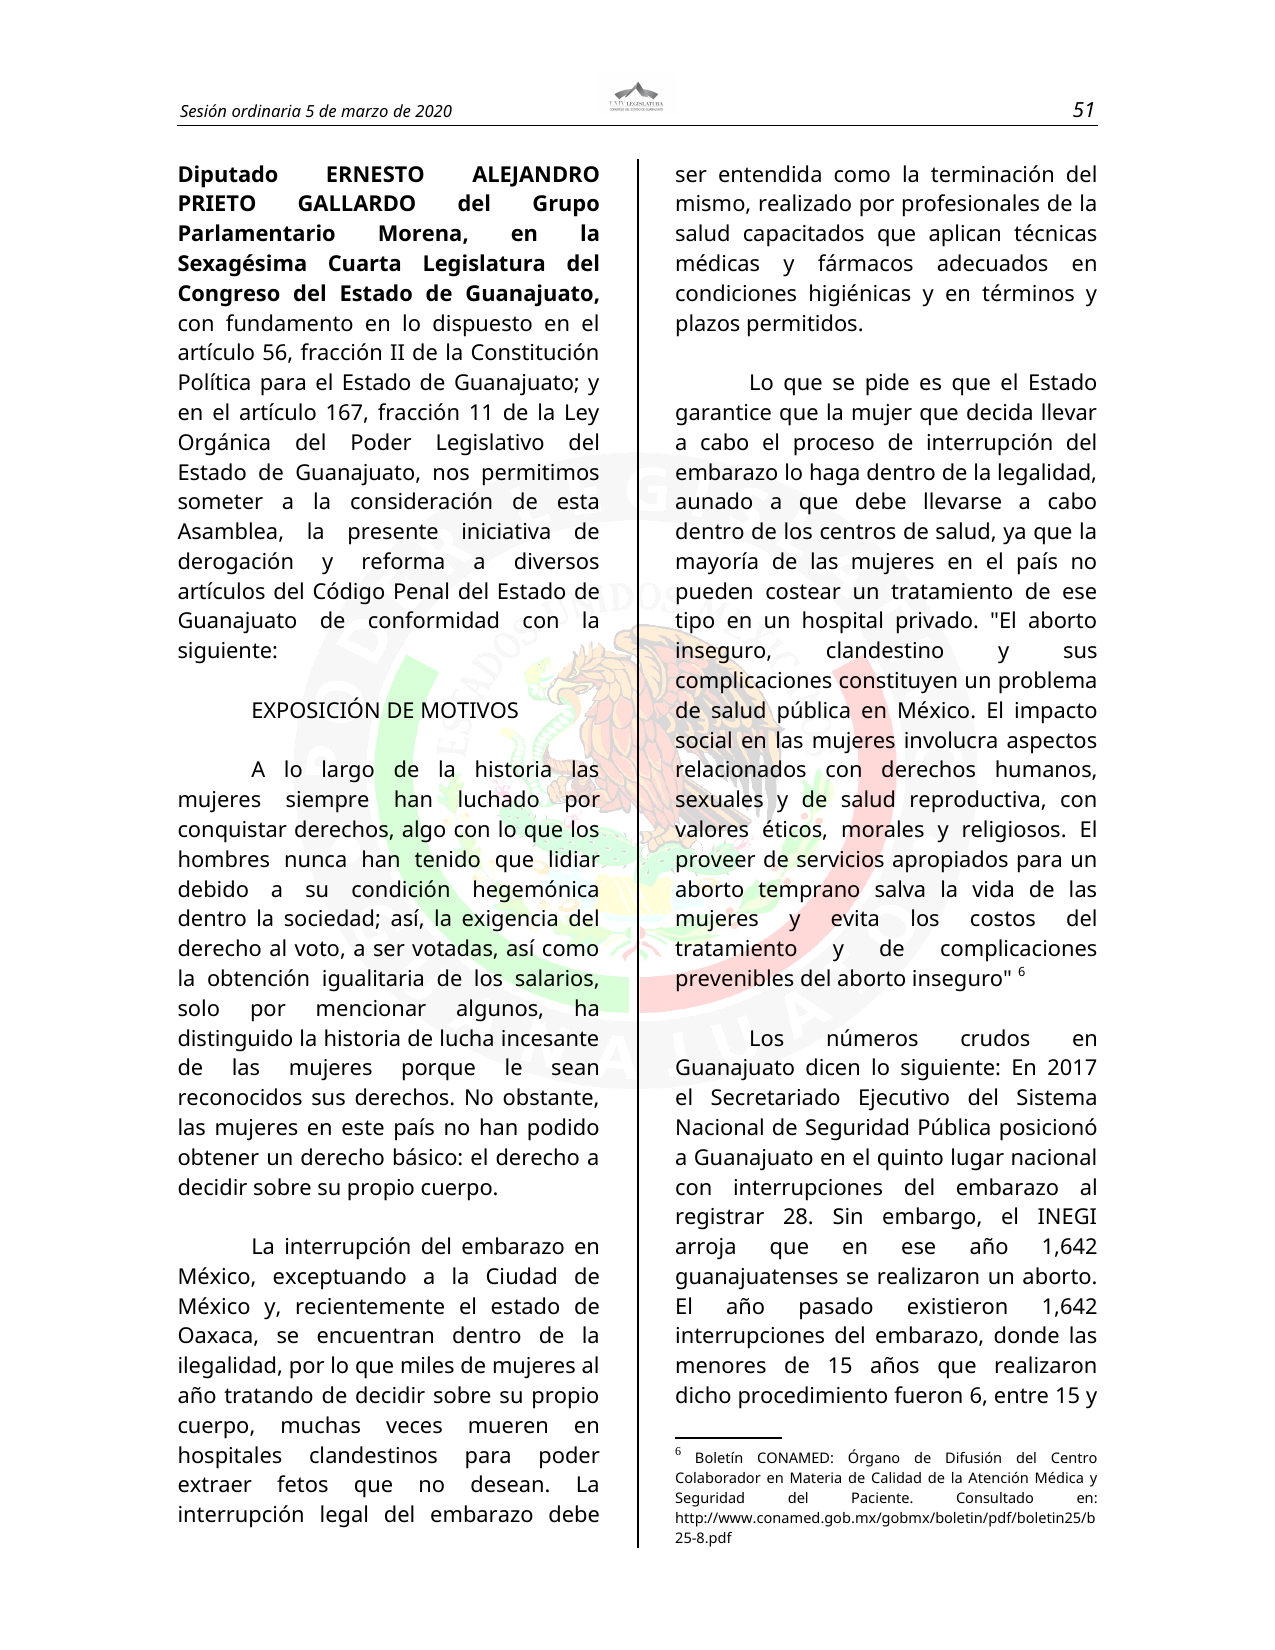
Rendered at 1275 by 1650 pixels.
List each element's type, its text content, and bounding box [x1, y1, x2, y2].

text La interrupción del embarazo en México, exceptuando a la Ciudad de México y, recientemente el estado de Oaxaca, se encuentran dentro de la ilegalidad, por lo que miles de mujeres al año tratando de decidir sobre su propio cuerpo, muchas veces mueren en hospitales clandestinos para poder extraer fetos que no desean. La interrupción legal del embarazo debe ser entendida como la terminación del mismo, realizado por profesionales de la salud capacitados que aplican técnicas médicas y fármacos adecuados en condiciones higiénicas y en términos y plazos permitidos. [675, 159, 1098, 337]
text Lo que se pide es que el Estado garantice que la mujer que decida llevar a cabo el proceso de interrupción del embarazo lo haga dentro de la legalidad, aunado a que debe llevarse a cabo dentro de los centros de salud, ya que la mayoría de las mujeres en el país no pueden costear un tratamiento de ese tipo en un hospital privado. "El aborto inseguro, clandestino y sus complicaciones constituyen un problema de salud pública en México. El impacto social en las mujeres involucra aspectos relacionados con derechos humanos, sexuales y de salud reproductiva, con valores éticos, morales y religiosos. El proveer de servicios apropiados para un aborto temprano salva la vida de las mujeres y evita los costos del tratamiento y de complicaciones prevenibles del aborto inseguro" [675, 367, 1098, 993]
picture [595, 73, 678, 117]
text EXPOSICIÓN DE MOTIVOS [177, 695, 600, 725]
text La interrupción del embarazo en México, exceptuando a la Ciudad de México y, recientemente el estado de Oaxaca, se encuentran dentro de la ilegalidad, por lo que miles de mujeres al año tratando de decidir sobre su propio cuerpo, muchas veces mueren en hospitales clandestinos para poder extraer fetos que no desean. La interrupción legal del embarazo debe ser entendida como la terminación del mismo, realizado por profesionales de la salud capacitados que aplican técnicas médicas y fármacos adecuados en condiciones higiénicas y en términos y plazos permitidos. [177, 1231, 600, 1529]
text A lo largo de la historia las mujeres siempre han luchado por conquistar derechos, algo con lo que los hombres nunca han tenido que lidiar debido a su condición hegemónica dentro la sociedad; así, la exigencia del derecho al voto, a ser votadas, así como la obtención igualitaria de los salarios, solo por mencionar algunos, ha distinguido la historia de lucha incesante de las mujeres porque le sean reconocidos sus derechos. No obstante, las mujeres en este país no han podido obtener un derecho básico: el derecho a decidir sobre su propio cuerpo. [177, 754, 600, 1201]
